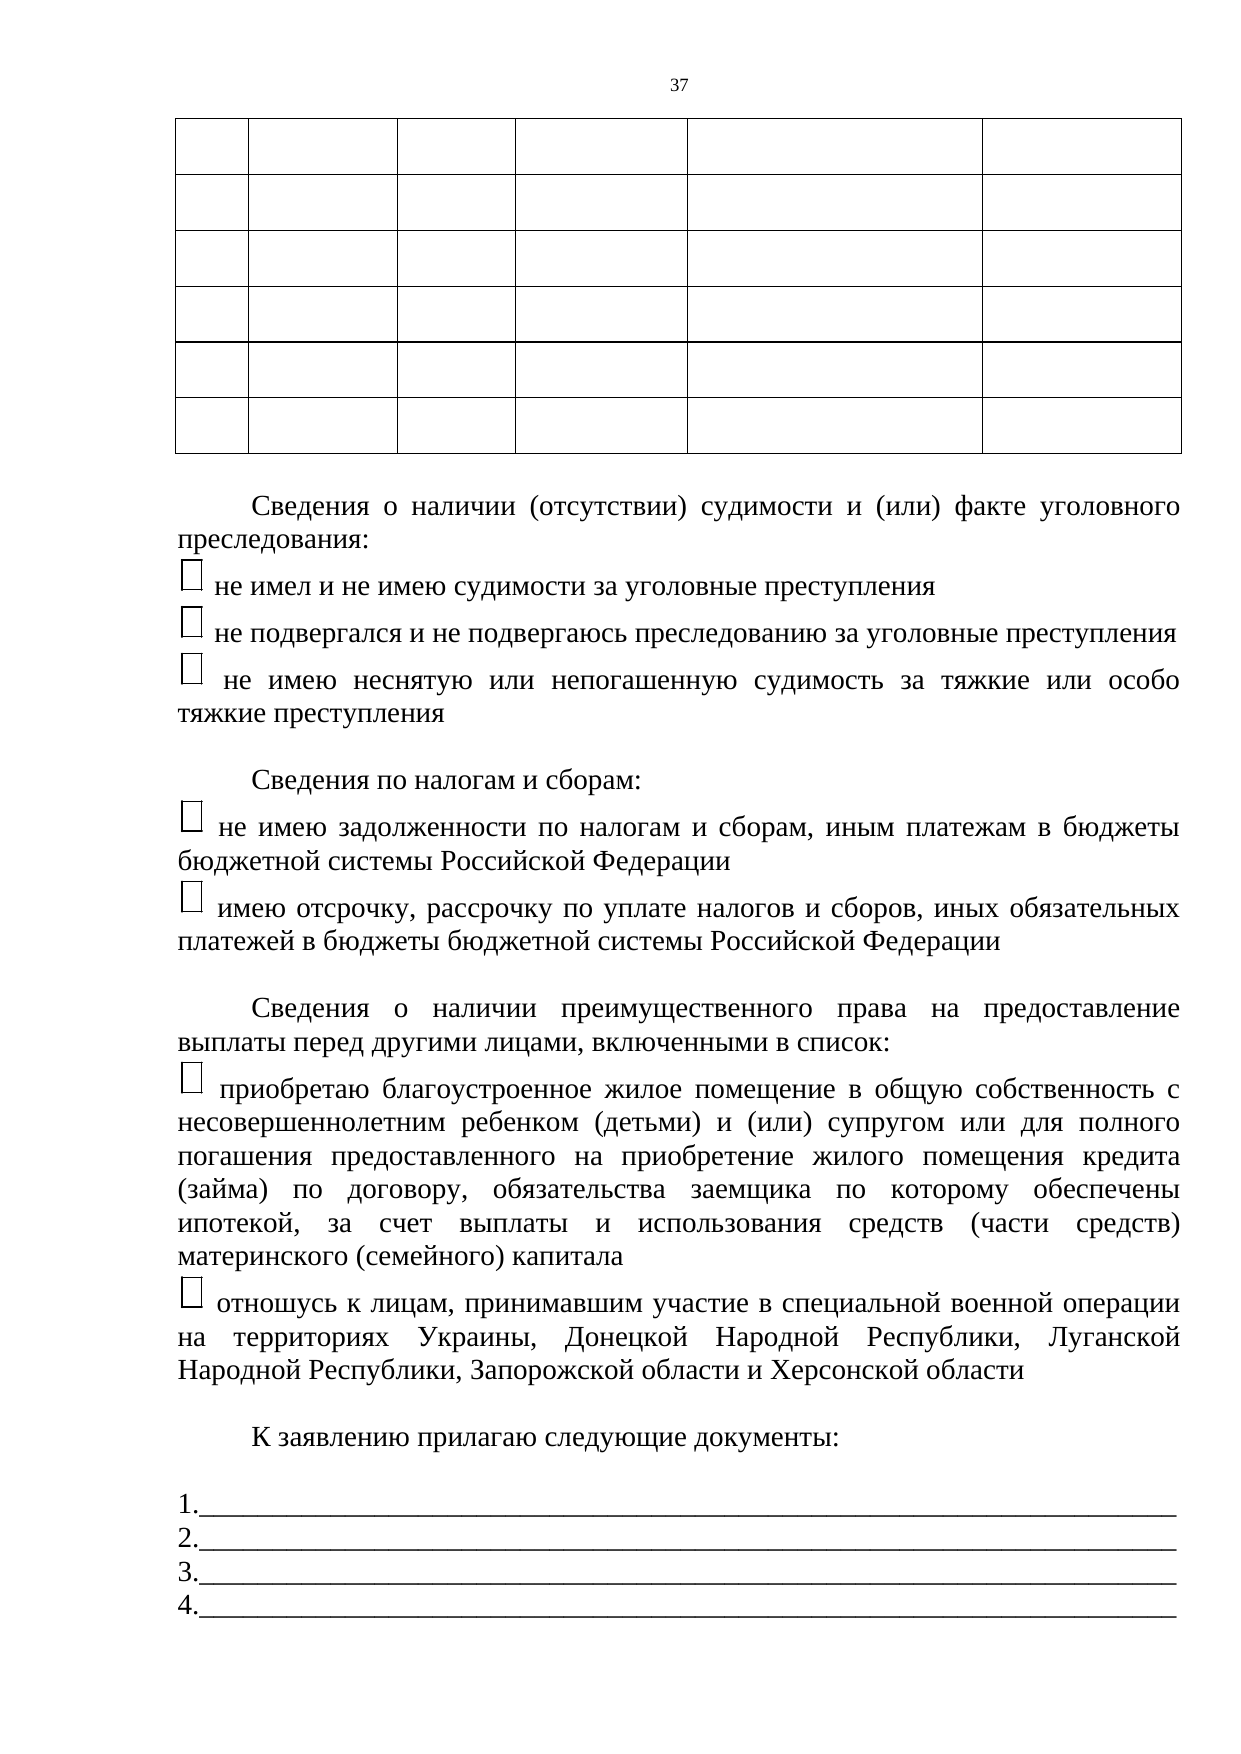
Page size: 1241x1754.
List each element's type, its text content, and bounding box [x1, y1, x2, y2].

text имею отсрочку, рассрочку по уплате налогов и сборов, иных обязательных платежей в бюджеты бюджетной системы Российской Федерации [177, 876, 1181, 957]
table_cell [176, 231, 248, 286]
text 2.___________________________________________________________________ [177, 1520, 1181, 1554]
table_cell [176, 175, 248, 230]
text 3.___________________________________________________________________ [177, 1554, 1181, 1587]
table_cell [176, 119, 248, 174]
table_cell [249, 231, 397, 286]
table_cell [176, 343, 248, 397]
table_cell [398, 287, 515, 341]
table_cell [249, 343, 397, 397]
text не имею неснятую или непогашенную судимость за тяжкие или особо тяжкие преступления [177, 648, 1181, 729]
text 4.___________________________________________________________________ [177, 1587, 1181, 1621]
text Сведения о наличии преимущественного права на предоставление выплаты перед другими лицами, включенными в список: [177, 990, 1181, 1057]
text отношусь к лицам, принимавшим участие в специальной военной операции на территориях Украины, Донецкой Народной Республики, Луганской Народной Республики, Запорожской области и Херсонской области [177, 1272, 1181, 1386]
table_cell [688, 343, 982, 397]
text Сведения о наличии (отсутствии) судимости и (или) факте уголовного преследования: [177, 488, 1181, 555]
text не имел и не имею судимости за уголовные преступления [177, 555, 1181, 602]
table_cell [176, 398, 248, 453]
table_cell [398, 175, 515, 230]
table_cell [249, 398, 397, 453]
table_cell [688, 287, 982, 341]
table_cell [983, 287, 1181, 341]
table_cell [398, 119, 515, 174]
table_cell [688, 231, 982, 286]
table_cell [688, 175, 982, 230]
table_cell [398, 398, 515, 453]
table_cell [249, 175, 397, 230]
text приобретаю благоустроенное жилое помещение в общую собственность с несовершеннолетним ребенком (детьми) и (или) супругом или для полного погашения предоставленного на приобретение жилого помещения кредита (займа) по договору, обязательства заемщика по которому обеспечены ипотекой, за счет выплаты и использования средств (части средств) материнского (семейного) капитала [177, 1057, 1181, 1272]
table_cell [688, 119, 982, 174]
text не подвергался и не подвергаюсь преследованию за уголовные преступления [177, 602, 1181, 648]
text Сведения по налогам и сборам: [177, 762, 1181, 796]
table_cell [983, 398, 1181, 453]
table_cell [983, 175, 1181, 230]
table_cell [398, 231, 515, 286]
text 1.___________________________________________________________________ [177, 1487, 1181, 1520]
table_cell [983, 119, 1181, 174]
table_cell [249, 287, 397, 341]
table_cell [688, 398, 982, 453]
table_cell [516, 398, 687, 453]
text К заявлению прилагаю следующие документы: [177, 1419, 1181, 1453]
table_cell [516, 175, 687, 230]
text не имею задолженности по налогам и сборам, иным платежам в бюджеты бюджетной системы Российской Федерации [177, 796, 1181, 876]
table_cell [176, 287, 248, 341]
table_cell [398, 343, 515, 397]
table_cell [516, 231, 687, 286]
table_cell [249, 119, 397, 174]
table_cell [983, 231, 1181, 286]
table_cell [516, 119, 687, 174]
table_cell [516, 287, 687, 341]
table_cell [516, 343, 687, 397]
table_cell [983, 343, 1181, 397]
